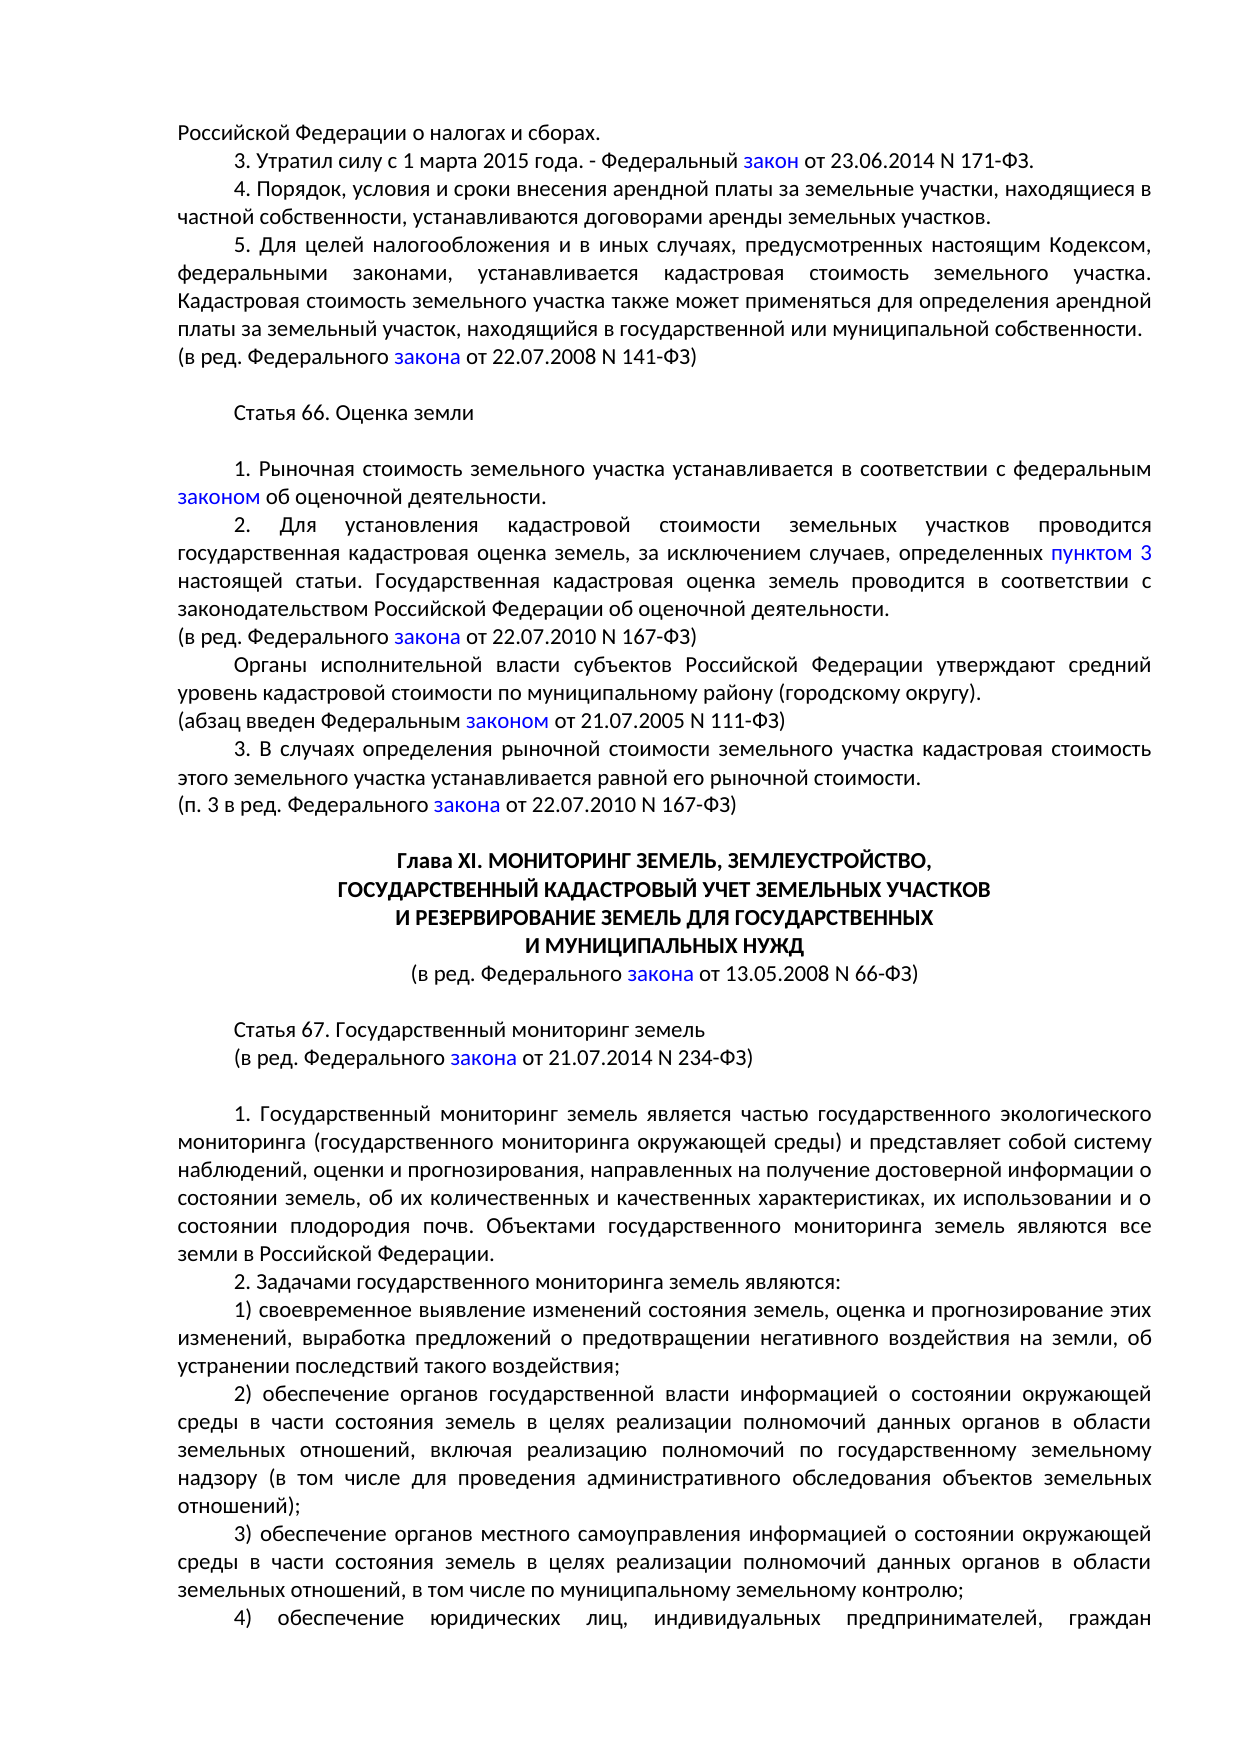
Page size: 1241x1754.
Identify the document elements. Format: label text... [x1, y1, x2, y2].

text 3. Утратил силу с 1 марта 2015 года. - Федеральный закон от 23.06.2014 N 171-ФЗ. [177, 146, 1152, 174]
text (в ред. Федерального закона от 13.05.2008 N 66-ФЗ) [177, 959, 1152, 987]
text (абзац введен Федеральным законом от 21.07.2005 N 111-ФЗ) [177, 707, 1152, 734]
text 3) обеспечение органов местного самоуправления информацией о состоянии окружающей среды в части состояния земель в целях реализации полномочий данных органов в области земельных отношений, в том числе по муниципальному земельному контролю; [177, 1519, 1152, 1603]
text 2. Задачами государственного мониторинга земель являются: [177, 1267, 1152, 1295]
text 1) своевременное выявление изменений состояния земель, оценка и прогнозирование этих изменений, выработка предложений о предотвращении негативного воздействия на земли, об устранении последствий такого воздействия; [177, 1295, 1152, 1379]
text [177, 118, 1152, 146]
text Статья 67. Государственный мониторинг земель [177, 1015, 1152, 1043]
text (п. 3 в ред. Федерального закона от 22.07.2010 N 167-ФЗ) [177, 791, 1152, 819]
title ГОСУДАРСТВЕННЫЙ КАДАСТРОВЫЙ УЧЕТ ЗЕМЕЛЬНЫХ УЧАСТКОВ [177, 875, 1152, 903]
text 4. Порядок, условия и сроки внесения арендной платы за земельные участки, находящиеся в частной собственности, устанавливаются договорами аренды земельных участков. [177, 174, 1152, 230]
text (в ред. Федерального закона от 22.07.2008 N 141-ФЗ) [177, 342, 1152, 370]
text (в ред. Федерального закона от 21.07.2014 N 234-ФЗ) [177, 1043, 1152, 1071]
title И РЕЗЕРВИРОВАНИЕ ЗЕМЕЛЬ ДЛЯ ГОСУДАРСТВЕННЫХ [177, 903, 1152, 931]
title Глава XI. МОНИТОРИНГ ЗЕМЕЛЬ, ЗЕМЛЕУСТРОЙСТВО, [177, 847, 1152, 875]
text Статья 66. Оценка земли [177, 398, 1152, 426]
text 3. В случаях определения рыночной стоимости земельного участка кадастровая стоимость этого земельного участка устанавливается равной его рыночной стоимости. [177, 734, 1152, 791]
text (в ред. Федерального закона от 22.07.2010 N 167-ФЗ) [177, 622, 1152, 651]
title И МУНИЦИПАЛЬНЫХ НУЖД [177, 931, 1152, 959]
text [177, 1603, 1152, 1631]
text 1. Государственный мониторинг земель является частью государственного экологического мониторинга (государственного мониторинга окружающей среды) и представляет собой систему наблюдений, оценки и прогнозирования, направленных на получение достоверной информации о состоянии земель, об их количественных и качественных характеристиках, их использовании и о состоянии плодородия почв. Объектами государственного мониторинга земель являются все земли в Российской Федерации. [177, 1099, 1152, 1267]
text 2) обеспечение органов государственной власти информацией о состоянии окружающей среды в части состояния земель в целях реализации полномочий данных органов в области земельных отношений, включая реализацию полномочий по государственному земельному надзору (в том числе для проведения административного обследования объектов земельных отношений); [177, 1379, 1152, 1519]
text Органы исполнительной власти субъектов Российской Федерации утверждают средний уровень кадастровой стоимости по муниципальному району (городскому округу). [177, 651, 1152, 707]
text 5. Для целей налогообложения и в иных случаях, предусмотренных настоящим Кодексом, федеральными законами, устанавливается кадастровая стоимость земельного участка. Кадастровая стоимость земельного участка также может применяться для определения арендной платы за земельный участок, находящийся в государственной или муниципальной собственности. [177, 230, 1152, 342]
text 2. Для установления кадастровой стоимости земельных участков проводится государственная кадастровая оценка земель, за исключением случаев, определенных пунктом 3 настоящей статьи. Государственная кадастровая оценка земель проводится в соответствии с законодательством Российской Федерации об оценочной деятельности. [177, 510, 1152, 622]
text 1. Рыночная стоимость земельного участка устанавливается в соответствии с федеральным законом об оценочной деятельности. [177, 454, 1152, 510]
